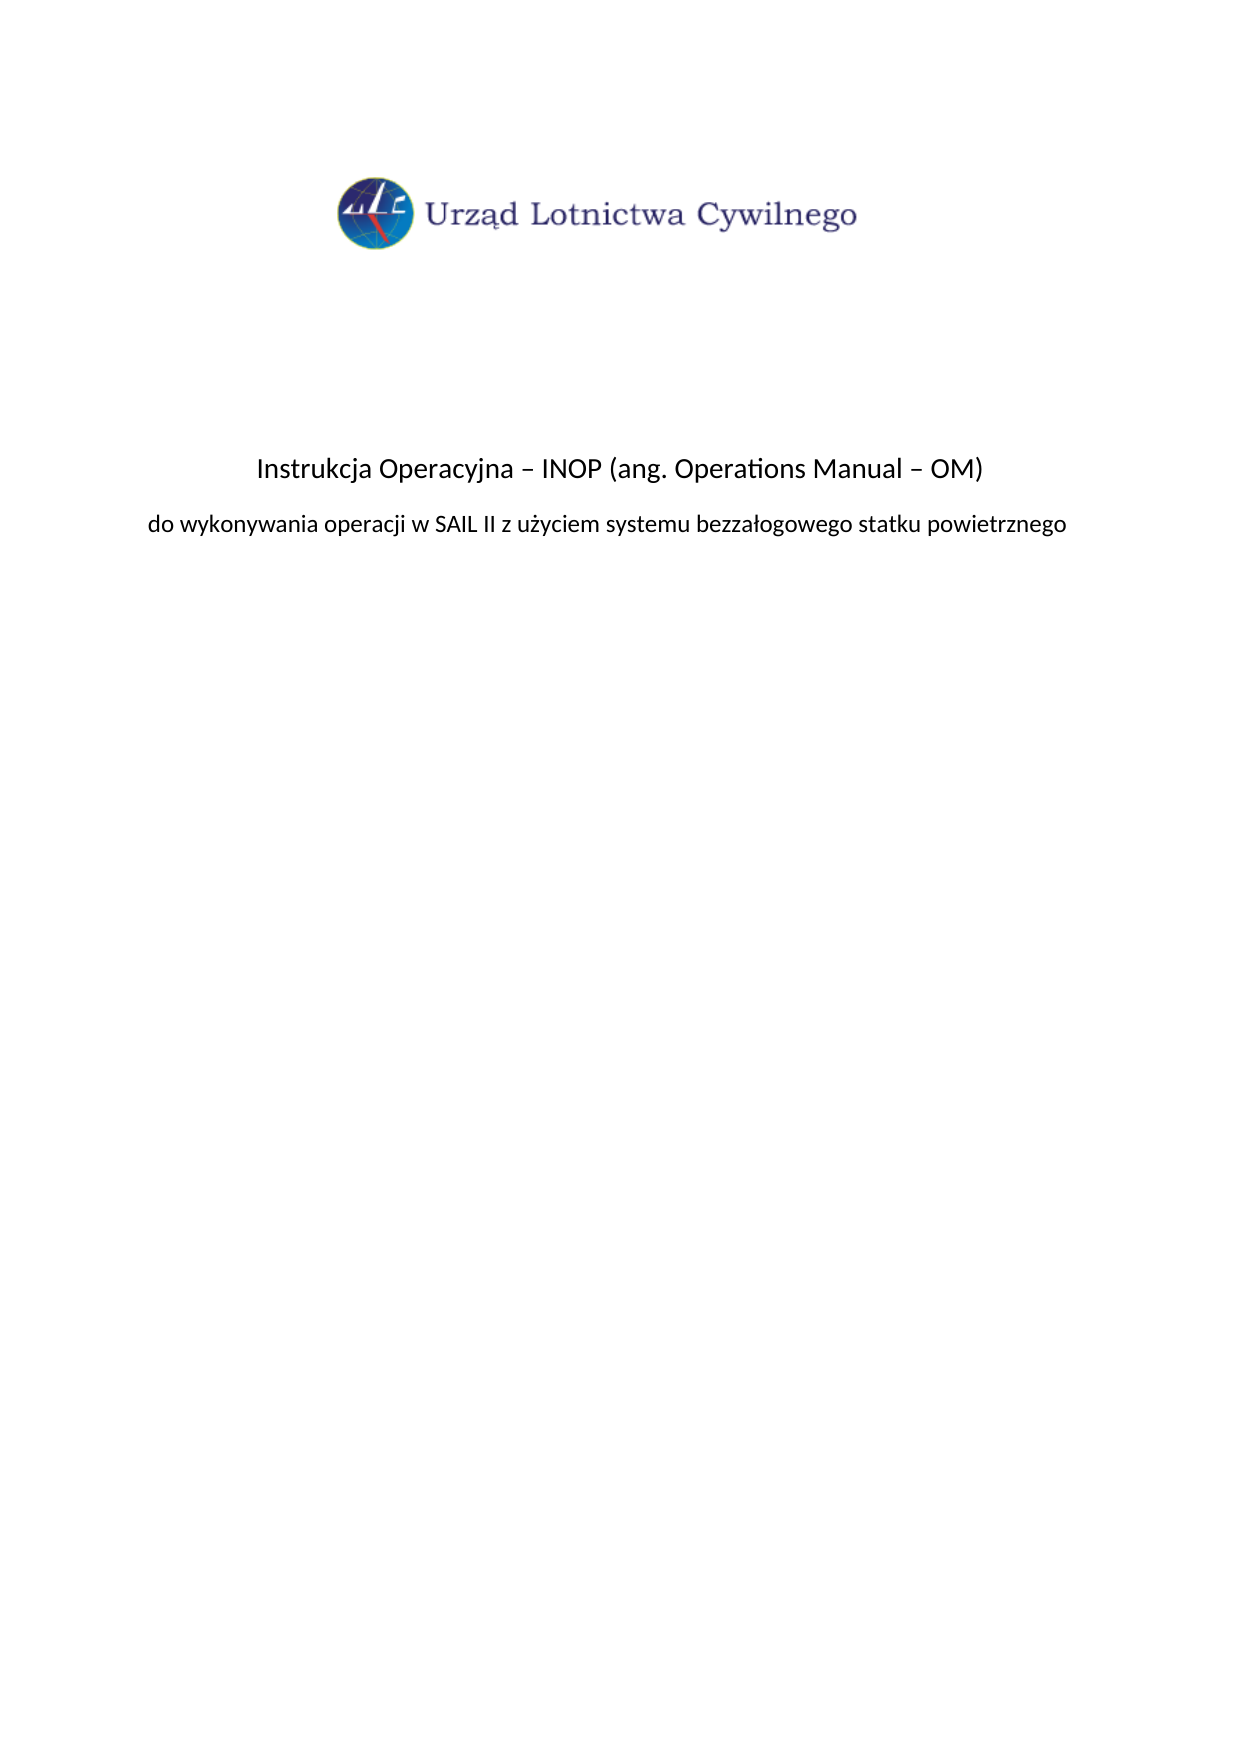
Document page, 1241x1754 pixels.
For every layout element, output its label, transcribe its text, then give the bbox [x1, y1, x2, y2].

picture [307, 147, 934, 283]
text do wykonywania operacji w SAIL II z użyciem systemu bezzałogowego statku powietrznego [148, 508, 1093, 538]
text Instrukcja Operacyjna – INOP (ang. Operations Manual – OM) [148, 450, 1093, 486]
